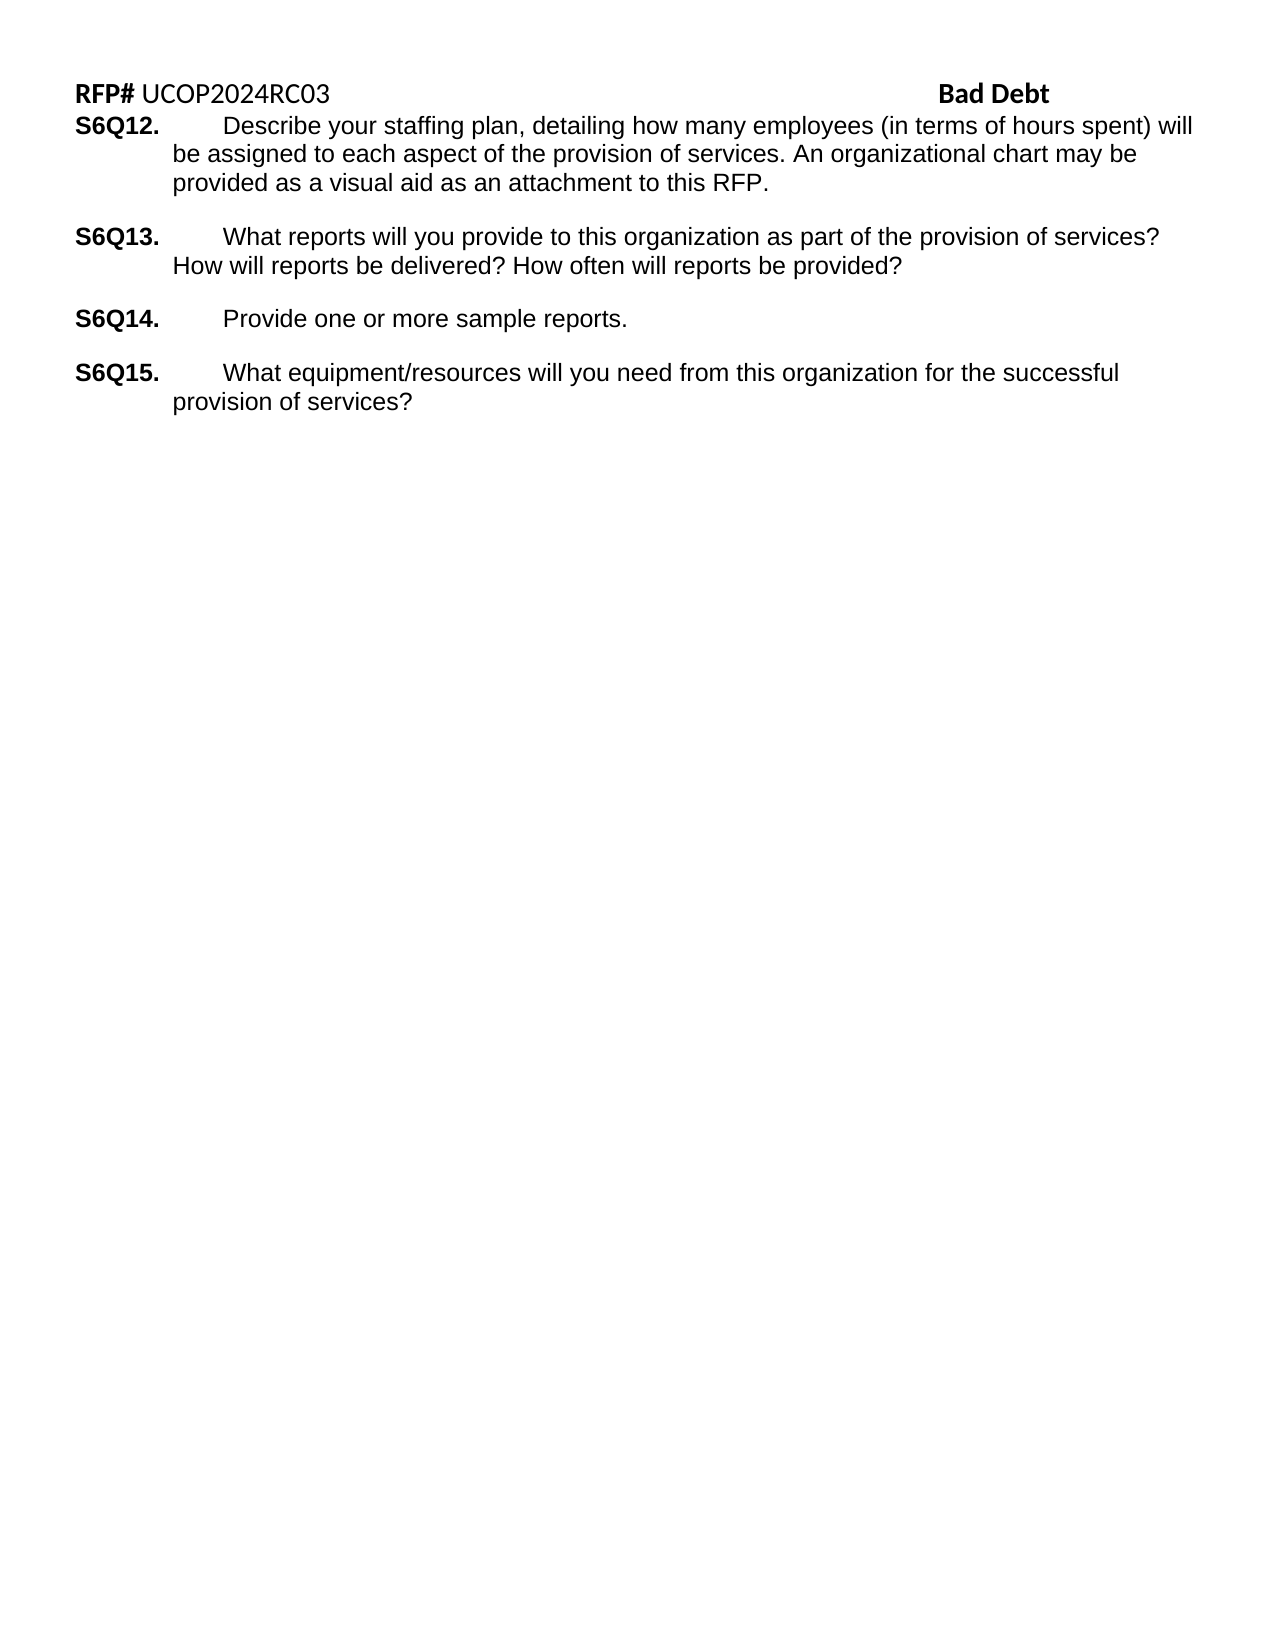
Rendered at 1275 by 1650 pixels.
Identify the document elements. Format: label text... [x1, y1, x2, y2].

text S6Q12. Describe your staffing plan, detailing how many employees (in terms of hours spent) will be assigned to each aspect of the provision of services. An organizational chart may be provided as a visual aid as an attachment to this RFP. [75, 111, 1200, 197]
text S6Q14. Provide one or more sample reports. [75, 304, 1200, 333]
text S6Q15. What equipment/resources will you need from this organization for the successful provision of services? [75, 358, 1200, 416]
text S6Q13. What reports will you provide to this organization as part of the provision of services? How will reports be delivered? How often will reports be provided? [75, 222, 1200, 279]
